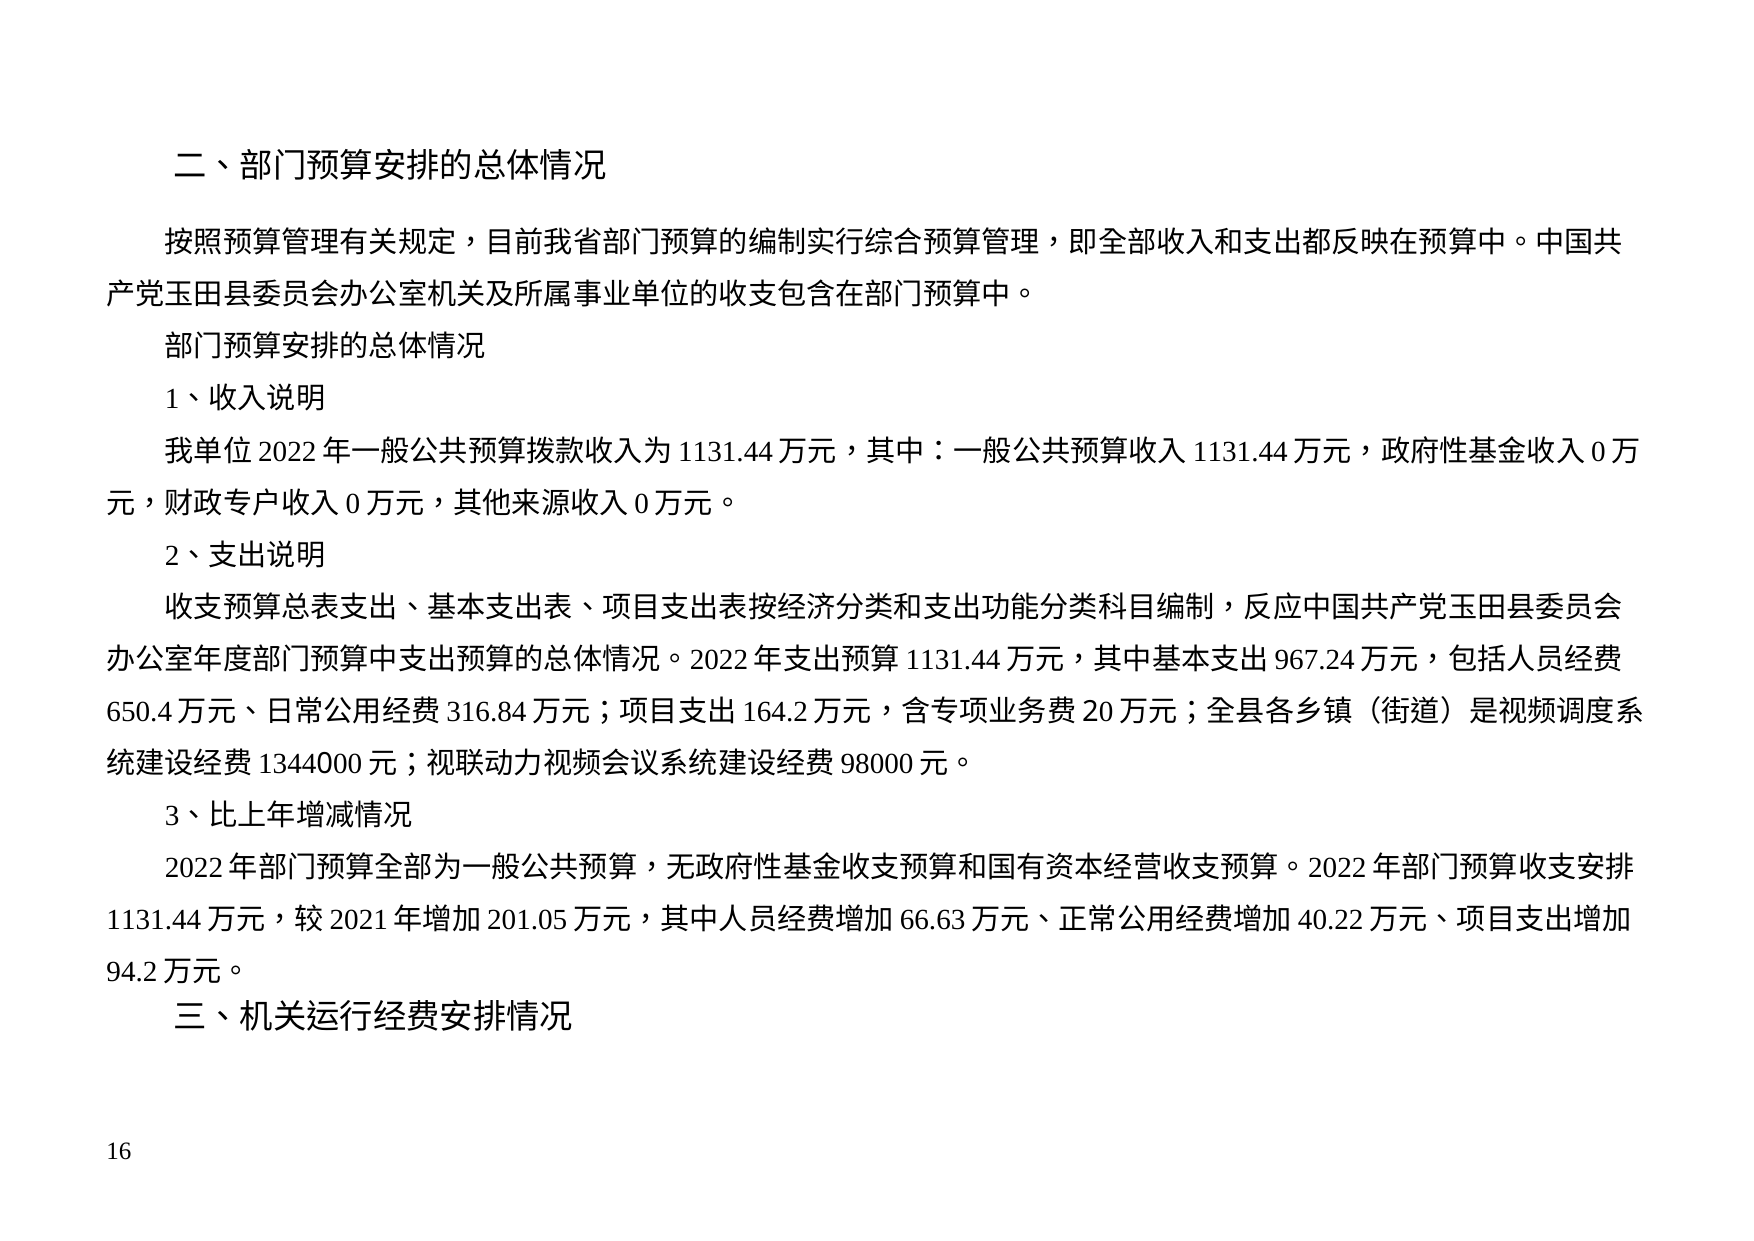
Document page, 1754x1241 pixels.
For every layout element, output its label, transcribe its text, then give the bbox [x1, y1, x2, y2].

text 三、机关运行经费安排情况 [106, 993, 1648, 1039]
text 2022年部门预算全部为一般公共预算，无政府性基金收支预算和国有资本经营收支预算。2022年部门预算收支安排1131.44万元，较2021年增加201.05万元，其中人员经费增加66.63万元、正常公用经费增加40.22万元、项目支出增加94.2万元。 [106, 836, 1648, 992]
text 我单位2022年一般公共预算拨款收入为1131.44万元，其中：一般公共预算收入1131.44万元，政府性基金收入0万元，财政专户收入0万元，其他来源收入0万元。 [106, 419, 1648, 523]
text 收支预算总表支出、基本支出表、项目支出表按经济分类和支出功能分类科目编制，反应中国共产党玉田县委员会办公室年度部门预算中支出预算的总体情况。2022年支出预算1131.44万元，其中基本支出967.24万元，包括人员经费650.4万元、日常公用经费316.84万元；项目支出164.2万元，含专项业务费20万元；全县各乡镇（街道）是视频调度系统建设经费1344000元；视联动力视频会议系统建设经费98000元。 [106, 576, 1648, 784]
text 2、支出说明 [106, 523, 1648, 576]
text 1、收入说明 [106, 367, 1648, 419]
text 按照预算管理有关规定，目前我省部门预算的编制实行综合预算管理，即全部收入和支出都反映在预算中。中国共产党玉田县委员会办公室机关及所属事业单位的收支包含在部门预算中。 [106, 211, 1648, 315]
text 二、部门预算安排的总体情况 [106, 142, 1648, 187]
text 部门预算安排的总体情况 [106, 315, 1648, 367]
text 3、比上年增减情况 [106, 784, 1648, 836]
